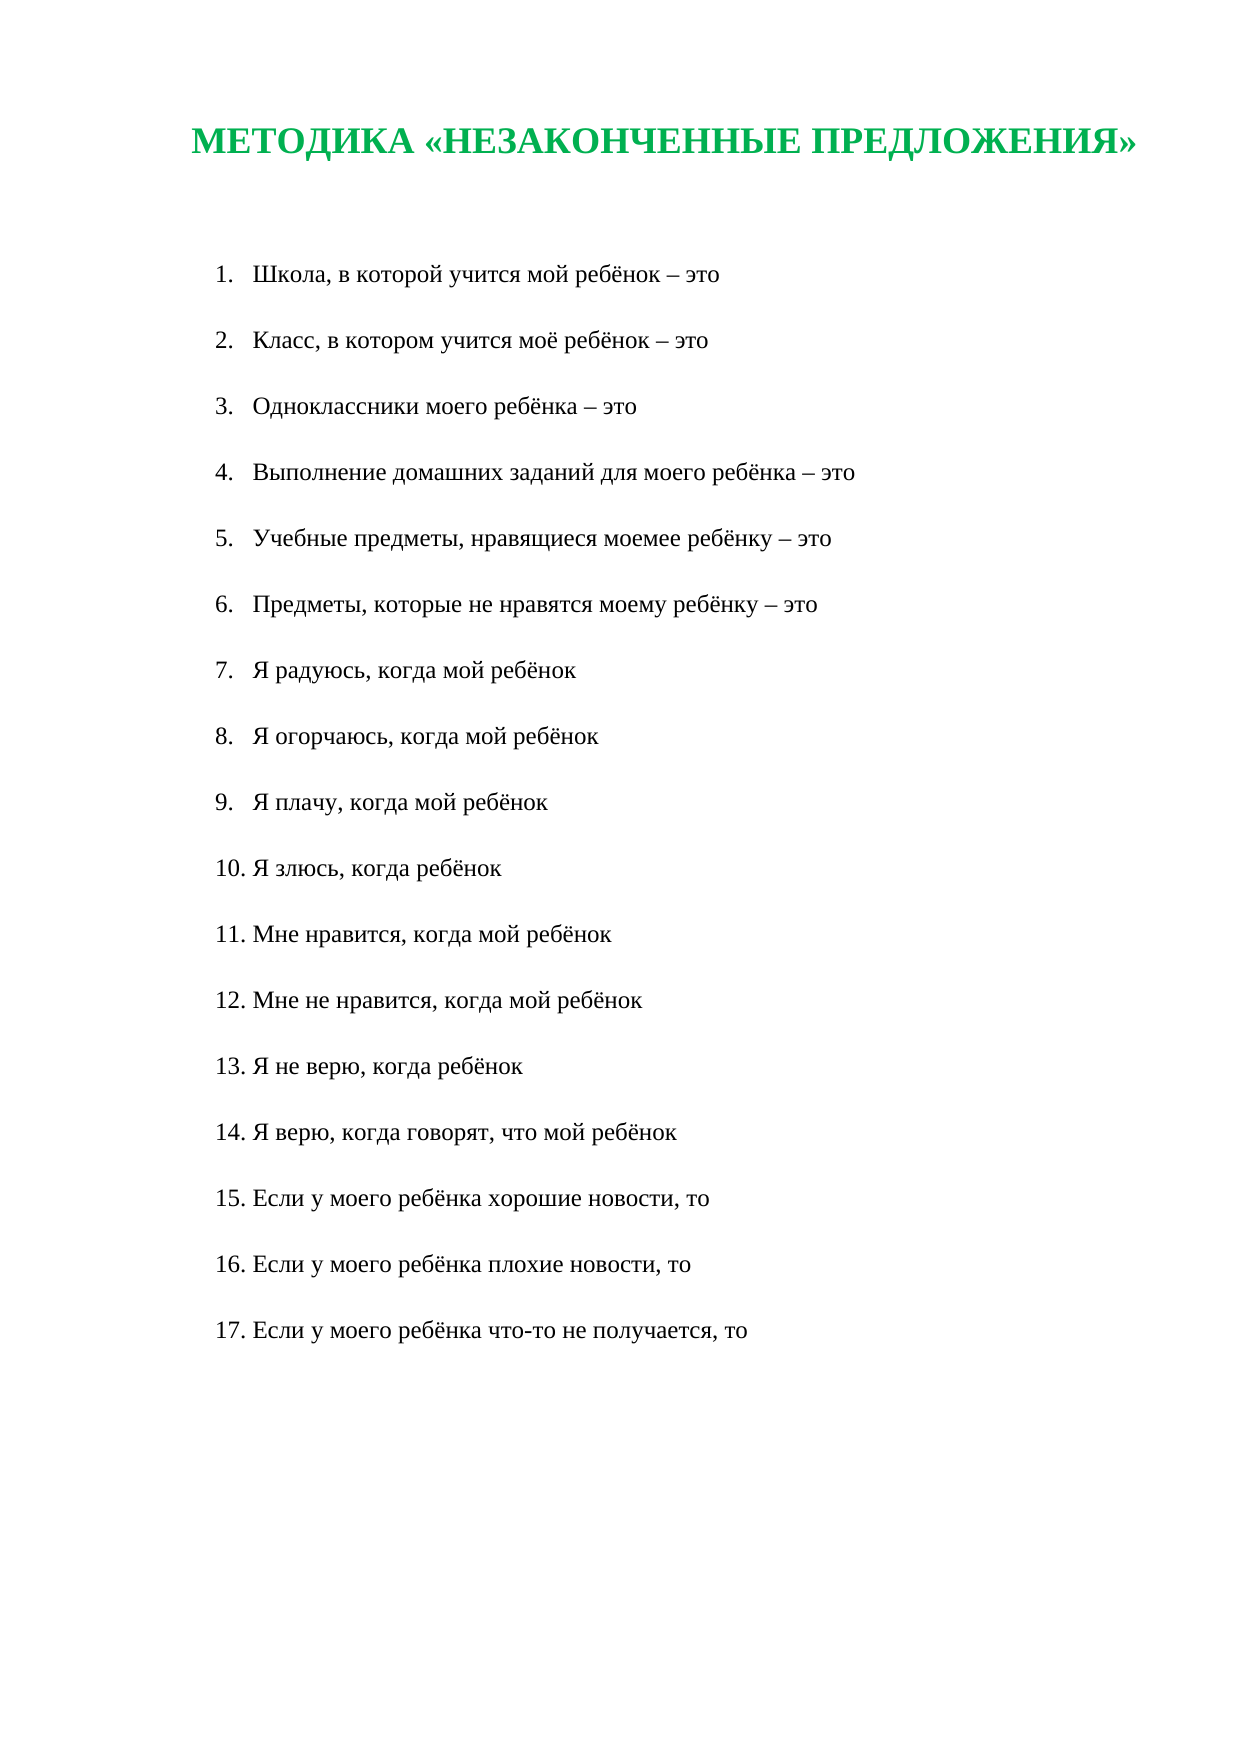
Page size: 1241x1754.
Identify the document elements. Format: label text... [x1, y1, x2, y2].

list Мне нравится, когда мой ребёнок [215, 919, 1152, 948]
list Я не верю, когда ребёнок [215, 1051, 1152, 1080]
list Одноклассники моего ребёнка – это [215, 391, 1152, 420]
list Учебные предметы, нравящиеся моемее ребёнку – это [215, 523, 1152, 552]
list Я плачу, когда мой ребёнок [215, 787, 1152, 816]
list Класс, в котором учится моё ребёнок – это [215, 325, 1152, 354]
list Если у моего ребёнка что-то не получается, то [215, 1316, 1152, 1344]
list Если у моего ребёнка хорошие новости, то [215, 1183, 1152, 1212]
list Школа, в которой учится мой ребёнок – это [215, 259, 1152, 288]
list Предметы, которые не нравятся моему ребёнку – это [215, 589, 1152, 618]
list Я верю, когда говорят, что мой ребёнок [215, 1117, 1152, 1146]
list Мне не нравится, когда мой ребёнок [215, 985, 1152, 1014]
list Я радуюсь, когда мой ребёнок [215, 655, 1152, 684]
list Я огорчаюсь, когда мой ребёнок [215, 721, 1152, 750]
list Если у моего ребёнка плохие новости, то [215, 1249, 1152, 1278]
list Я злюсь, когда ребёнок [215, 853, 1152, 882]
text МЕТОДИКА «НЕЗАКОНЧЕННЫЕ ПРЕДЛОЖЕНИЯ» [177, 118, 1152, 161]
list Выполнение домашних заданий для моего ребёнка – это [215, 457, 1152, 486]
